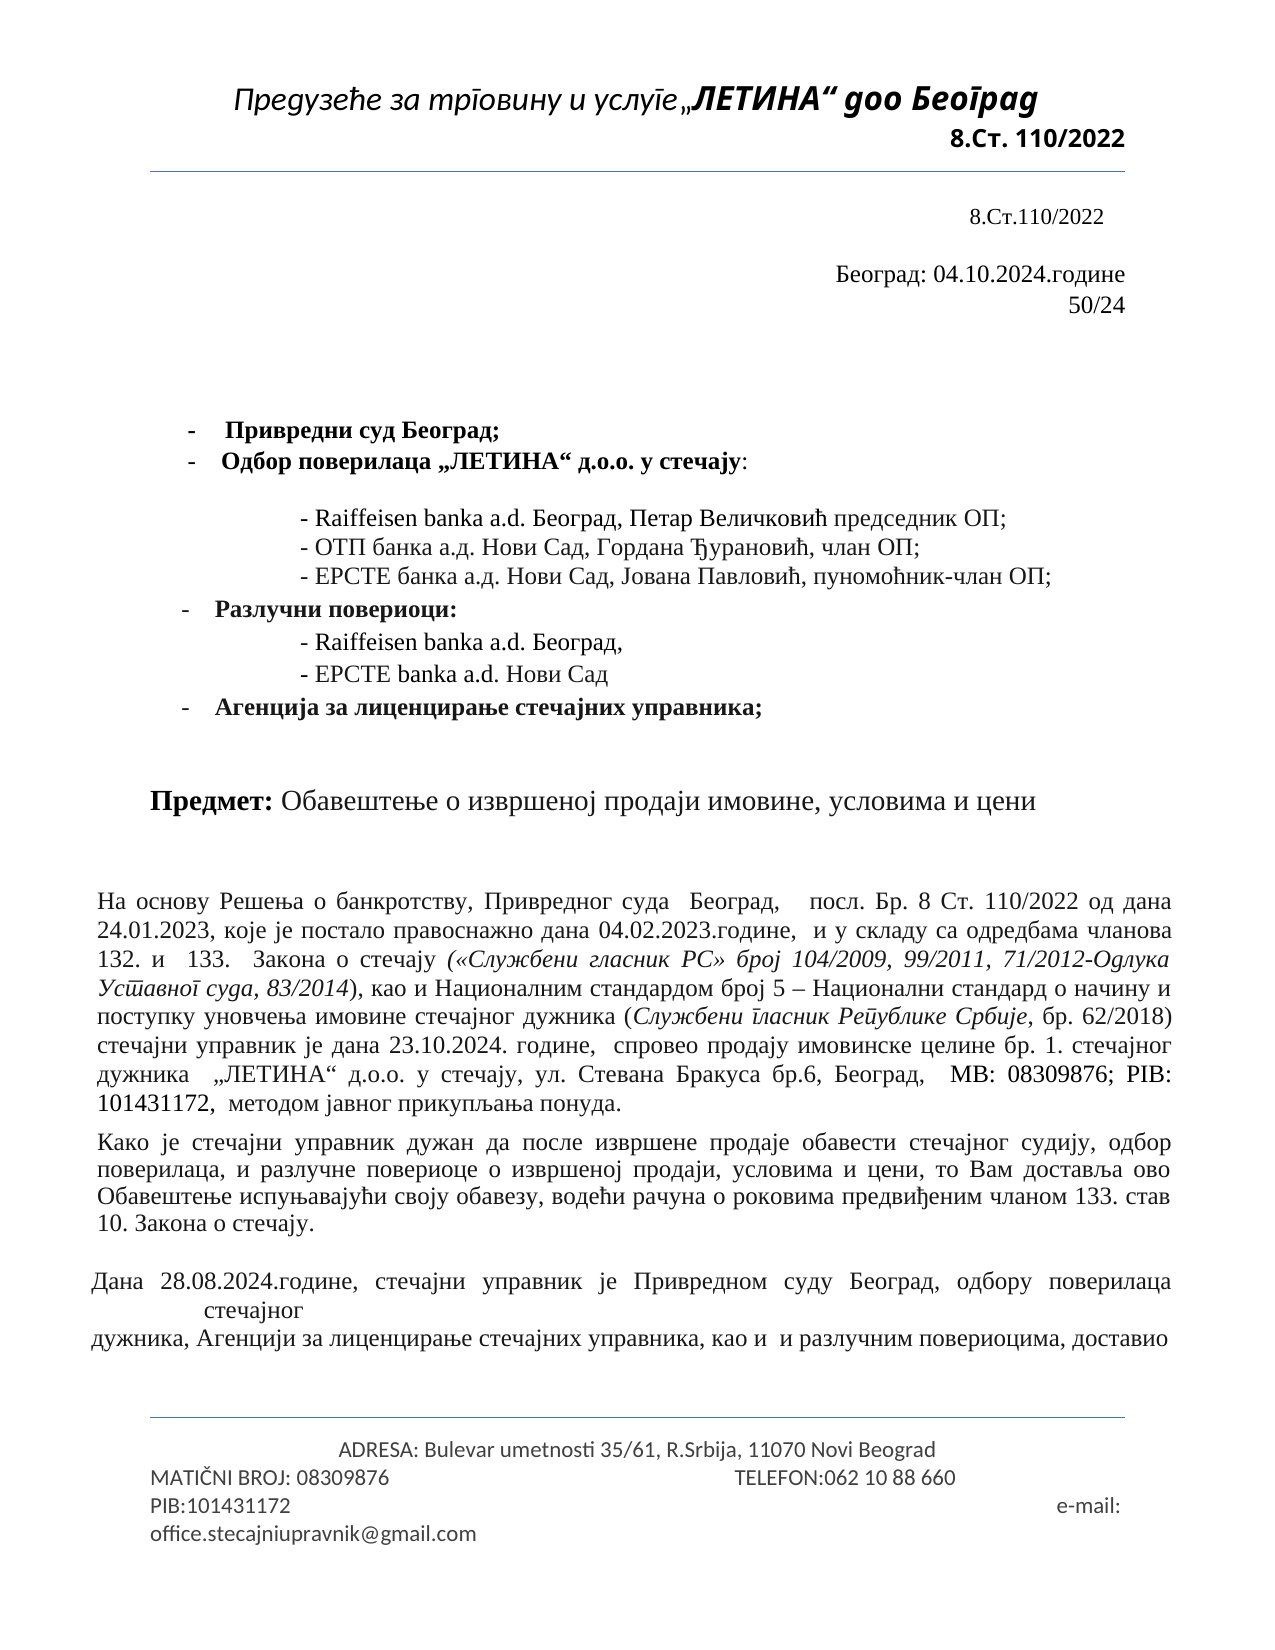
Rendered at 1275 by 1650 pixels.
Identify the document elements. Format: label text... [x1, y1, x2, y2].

text Предмет: Обавештење о извршеној продаји имовине, условима и цени [150, 783, 1125, 816]
text Дана 28.08.2024.године, стечајни управник је Привредном суду Београд, одбору поверилаца стечајног [91, 1266, 1172, 1323]
text 50/24 [150, 291, 1125, 319]
text Како је стечајни управник дужан да после извршене продаје обавести стечајног судију, одбор поверилаца, и разлучне повериоце о извршеној продаји, условима и цени, то Вам доставља ово Обавештење испуњавајући своју обавезу, водећи рачуна о роковима предвиђеним чланом 133. став 10. Закона о стечају. [97, 1129, 1172, 1237]
list - ЕРСТЕ банка а.д. Нови Сад, Јована Павловић, пуномоћник-члан ОП; [300, 561, 1177, 589]
list - Одбор поверилаца „ЛЕТИНА“ д.о.о. у стечају: [187, 446, 1177, 474]
text - Разлучни повериоци: [150, 594, 1177, 622]
list Привредни суд Београд; [187, 415, 1125, 443]
text - ЕРСТЕ banka a.d. Нови Сад [150, 659, 1177, 688]
text - Rаiffeisen banka a.d. Београд, [150, 627, 1177, 655]
text На основу Решења о банкротству, Привредног суда Београд, посл. Бр. 8 Ст. 110/2022 од дана 24.01.2023, које је постало правоснажно дана 04.02.2023.године, и у складу са одредбама чланова 132. и 133. Закона о стечају («Службени гласник РС» број 104/2009, 99/2011, 71/2012-Одлука Уставног суда, 83/2014), као и Националним стандардом број 5 – Национални стандард о начину и поступку уновчења имовине стечајног дужника (Службени гласник Републике Србије, бр. 62/2018) стечајни управник је дана 23.10.2024. године, спровео продају имовинске целине бр. 1. стечајног дужника „ЛЕТИНА“ д.о.о. у стечају, ул. Стевана Бракуса бр.6, Београд, MB: 08309876; PIB: 101431172, методом јавног прикупљања понуда. [97, 886, 1172, 1116]
text 8.Ст.110/2022 [150, 203, 1125, 229]
text - Агенција за лиценцирање стечајних управника; [150, 692, 1177, 721]
list - Rаiffeisen banka a.d. Београд, Петар Величковић председник ОП; [262, 503, 1177, 532]
text дужника, Агенцији за лиценцирање стечајних управника, као и и разлучним повериоцима, доставио [91, 1323, 1172, 1352]
text Београд: 04.10.2024.године [150, 259, 1125, 288]
list - ОТП банка а.д. Нови Сад, Гордана Ђурановић, члан ОП; [300, 532, 1177, 561]
